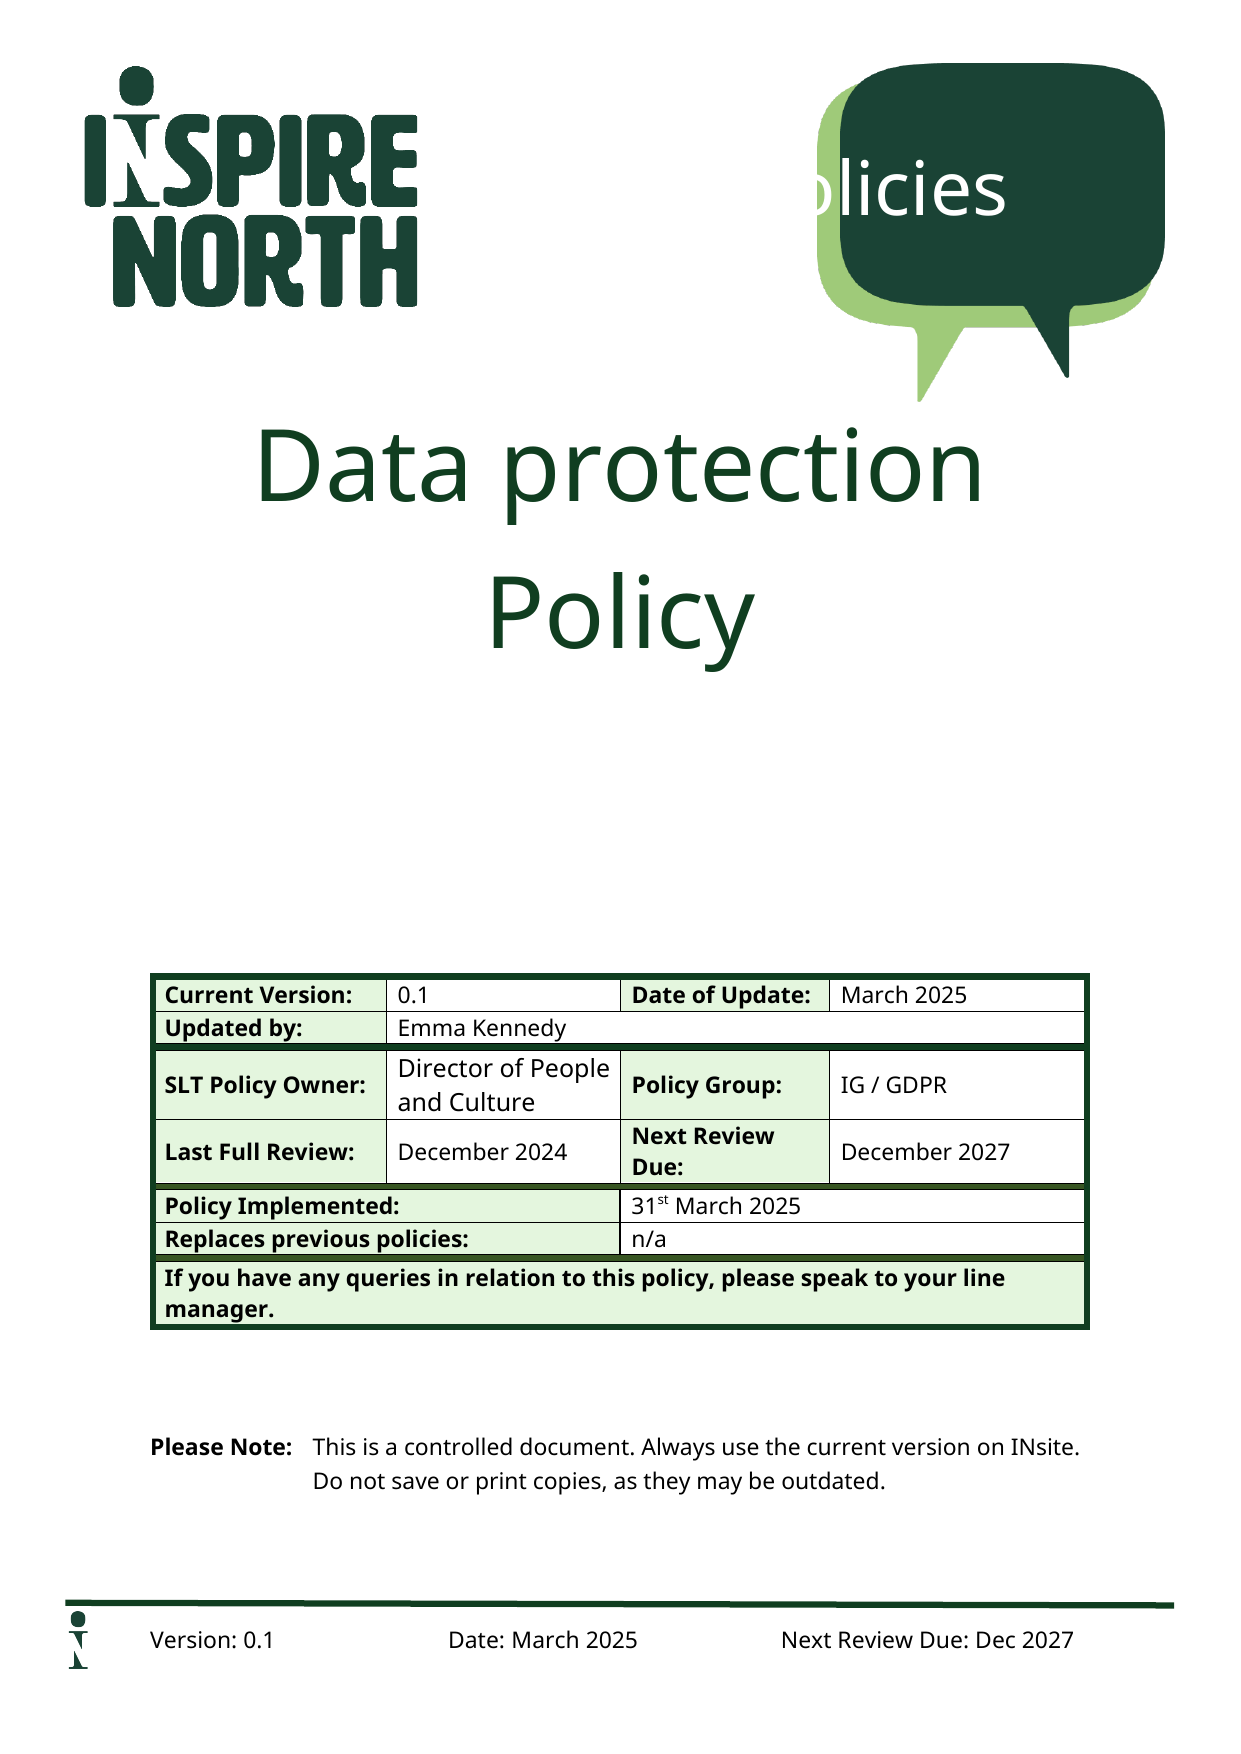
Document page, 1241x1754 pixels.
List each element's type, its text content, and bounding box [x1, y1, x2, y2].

table_cell [156, 1044, 1084, 1050]
table_cell December 2024 [387, 1120, 620, 1182]
table_cell If you have any queries in relation to this policy, please speak to your line manager. [156, 1262, 1084, 1324]
table_header March 2025 [830, 980, 1084, 1011]
table_cell Last Full Review: [156, 1120, 386, 1182]
table_cell [156, 1255, 1084, 1261]
picture [68, 1611, 88, 1669]
table_cell Director of People and Culture [387, 1051, 620, 1119]
picture [84, 66, 418, 307]
table_header Current Version: [156, 980, 386, 1011]
table_header Date of Update: [621, 980, 829, 1011]
picture [817, 63, 1165, 402]
table_cell Policy Group: [621, 1051, 829, 1119]
table_cell Replaces previous policies: [156, 1223, 619, 1254]
table_cell 31st March 2025 [621, 1190, 1084, 1222]
table_cell Next Review Due: [621, 1120, 829, 1182]
table_cell [156, 1184, 1084, 1189]
table_cell Policy Implemented: [156, 1190, 619, 1222]
table_cell SLT Policy Owner: [156, 1051, 386, 1119]
table_header 0.1 [387, 980, 620, 1011]
table_cell n/a [621, 1223, 1084, 1254]
table_cell IG / GDPR [830, 1051, 1084, 1119]
text Please Note: This is a controlled document. Always use the current version on INsite. Do not save or print copies, as they may be outdated. [150, 1431, 1090, 1496]
table_cell December 2027 [830, 1120, 1084, 1182]
table_cell Emma Kennedy [387, 1012, 1084, 1043]
text Data protection Policy [150, 394, 1090, 678]
picture [817, 180, 824, 209]
table_cell Updated by: [156, 1012, 386, 1043]
